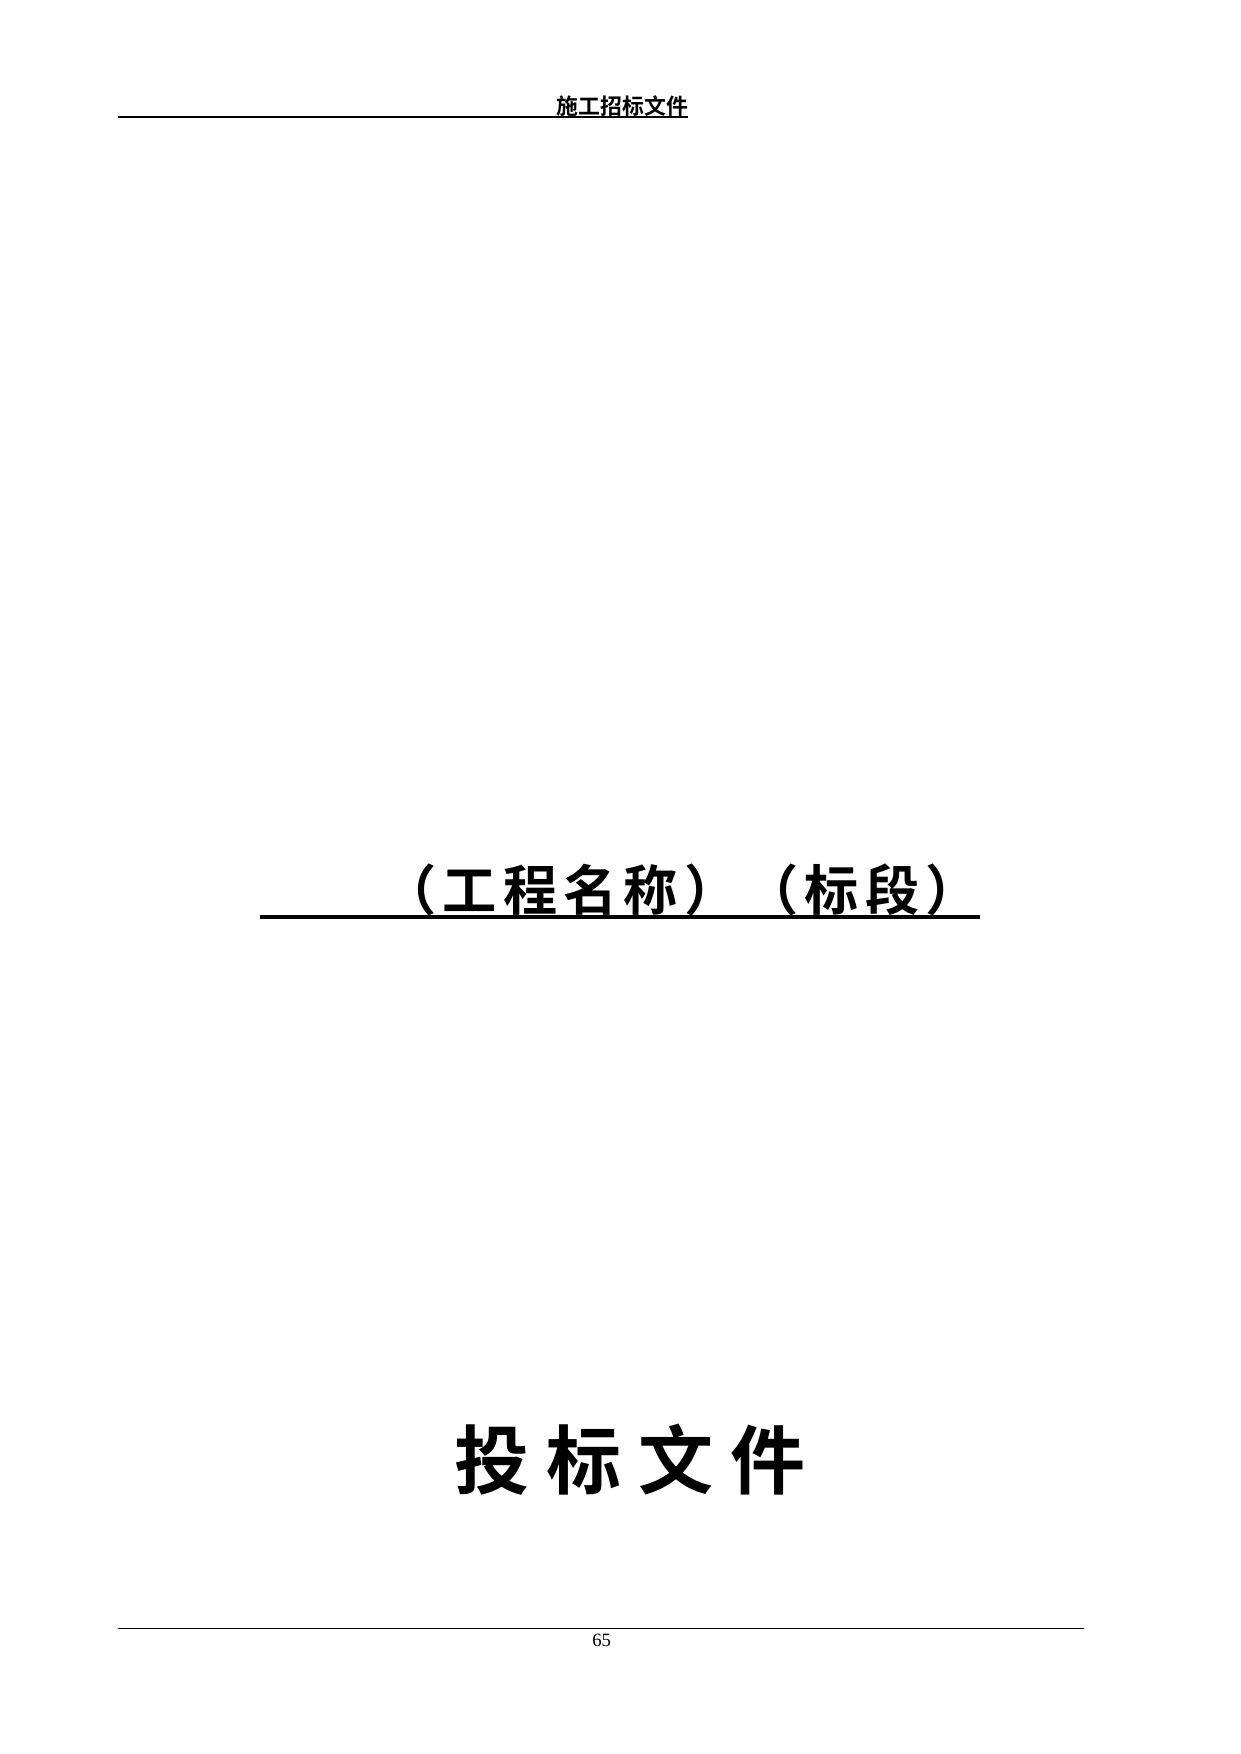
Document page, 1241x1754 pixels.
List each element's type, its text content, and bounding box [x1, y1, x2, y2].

text 投 标 文 件 [137, 1391, 1122, 1521]
text （工程名称）（标段） [118, 838, 1122, 936]
